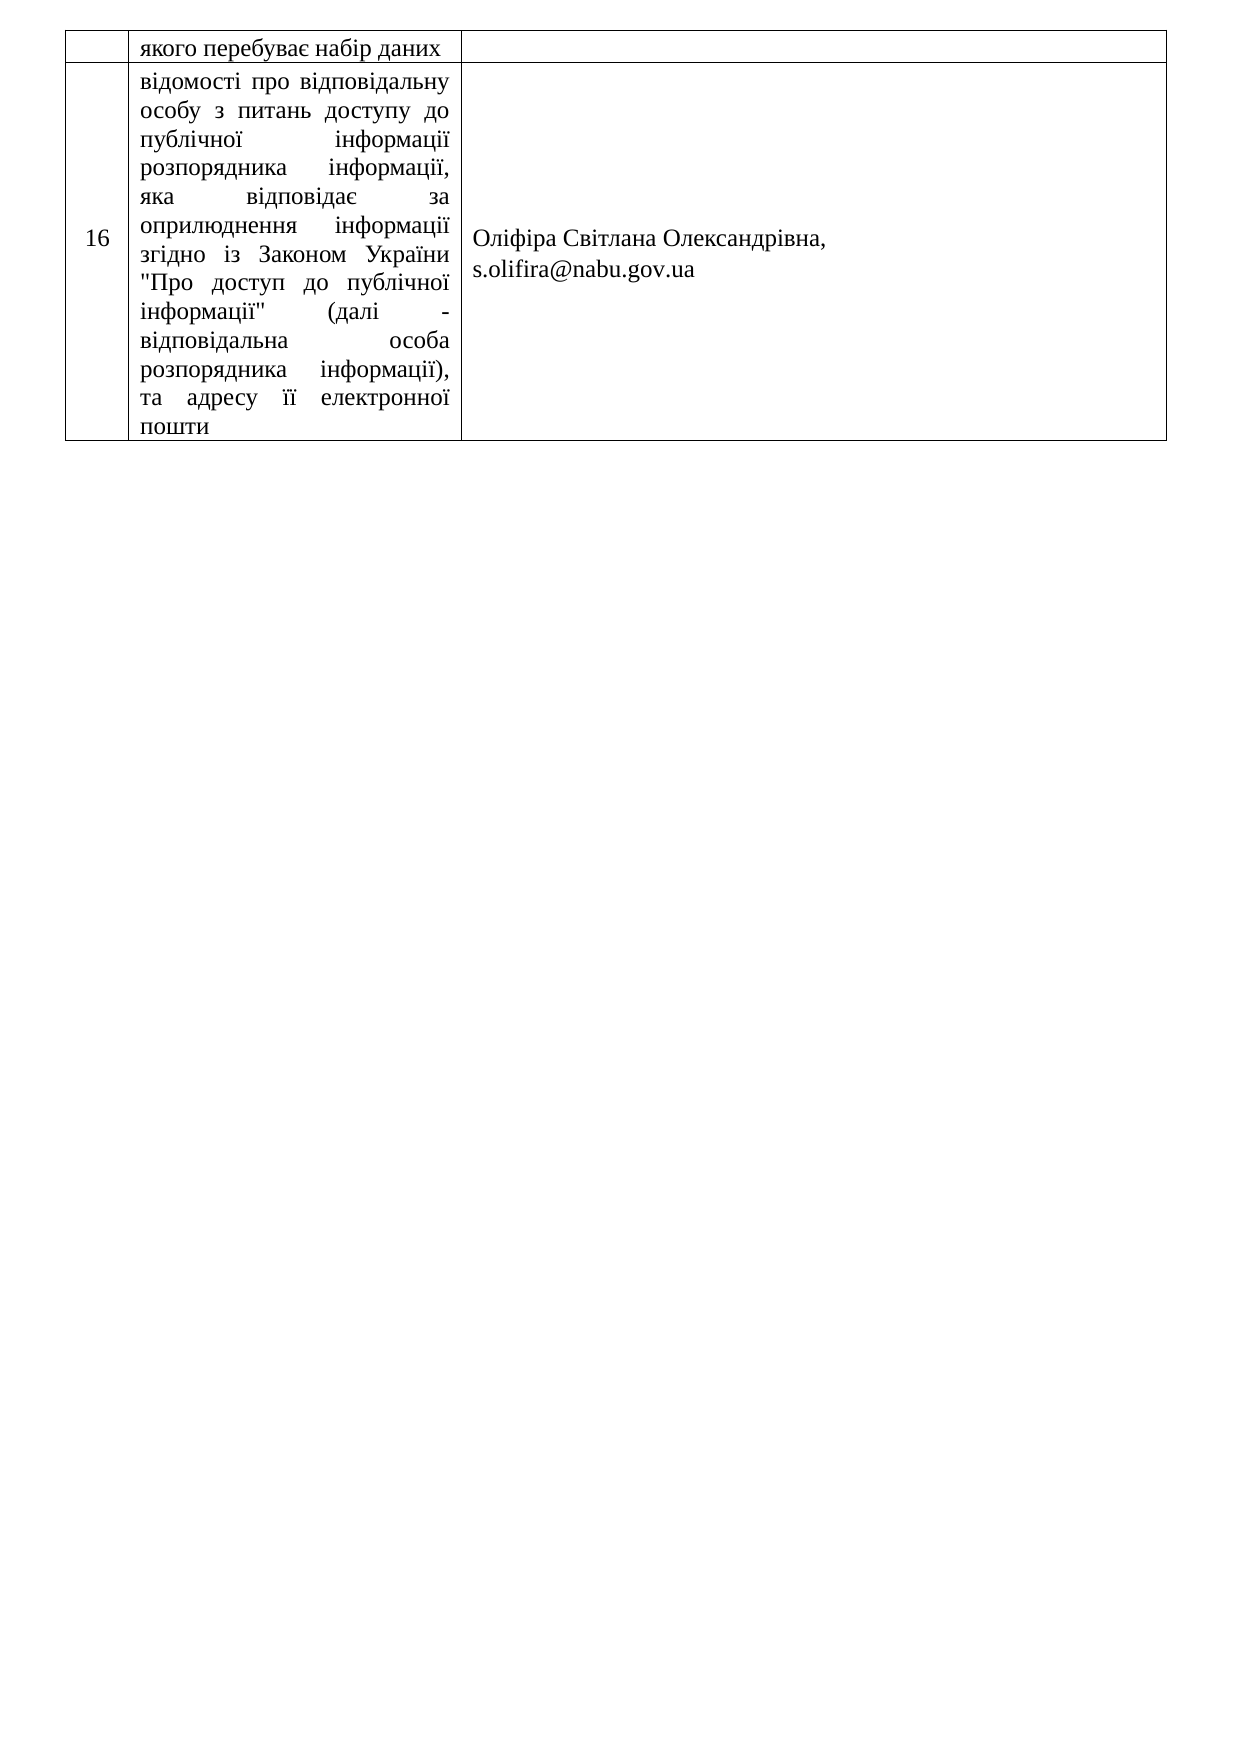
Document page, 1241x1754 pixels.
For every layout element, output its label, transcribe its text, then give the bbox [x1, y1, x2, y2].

table_cell 16 [66, 63, 128, 440]
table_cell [462, 31, 1166, 62]
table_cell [129, 31, 461, 62]
table_cell 15 [66, 31, 128, 62]
table_cell відомості про відповідальну особу з питань доступу до публічної інформації розпорядника інформації, яка відповідає за оприлюднення інформації згідно із Законом України "Про доступ до публічної інформації" (далі - відповідальна особа розпорядника інформації), та адресу її електронної пошти [129, 63, 461, 440]
table_cell Оліфіра Світлана Олександрівна, s.olifira@nabu.gov.ua [462, 63, 1166, 440]
